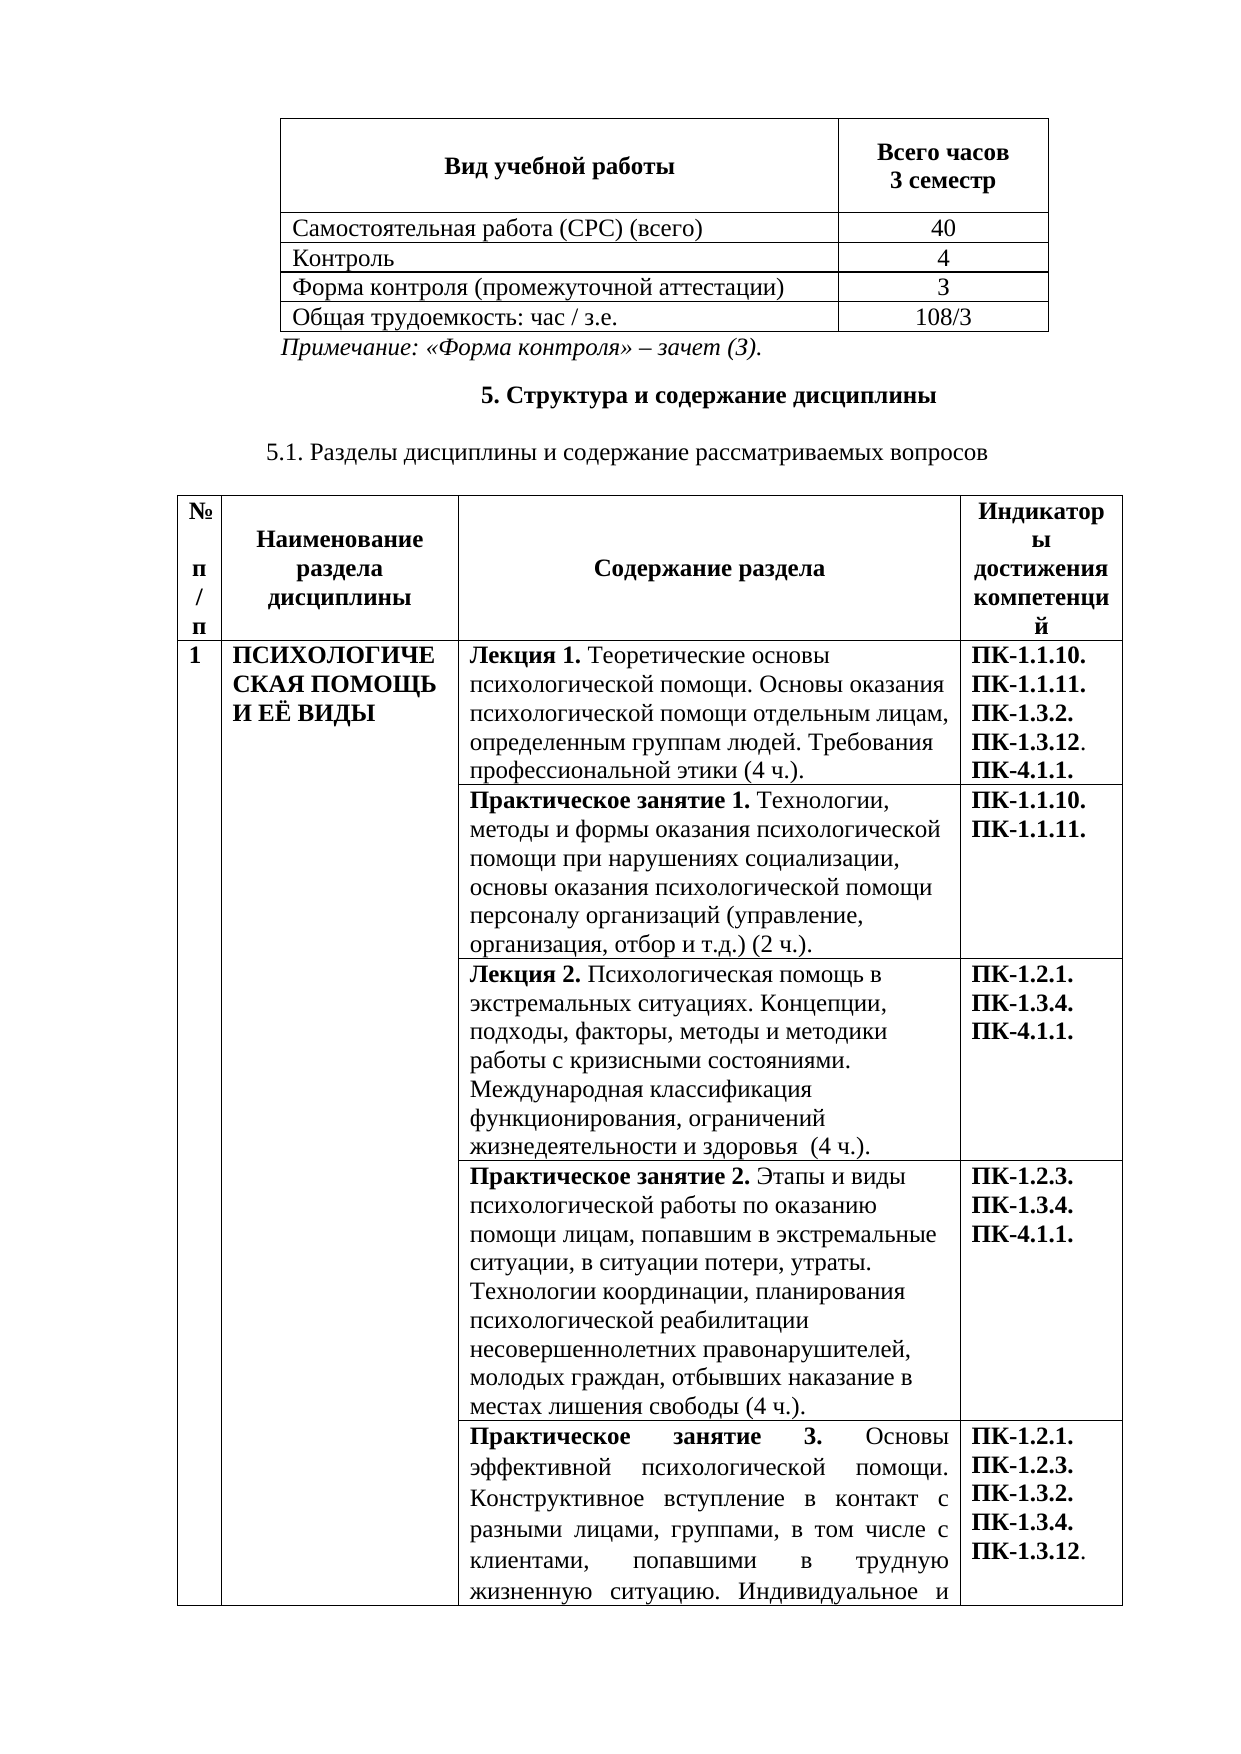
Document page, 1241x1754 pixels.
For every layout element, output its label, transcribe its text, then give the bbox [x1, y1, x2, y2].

text 5. Структура и содержание дисциплины [177, 380, 1152, 408]
table_cell 40 [839, 213, 1048, 242]
table_cell 4 [839, 243, 1048, 271]
text 5.1. Разделы дисциплины и содержание рассматриваемых вопросов [177, 437, 1152, 466]
table_header Содержание раздела [459, 496, 960, 639]
table_cell 1 [178, 641, 221, 1605]
table_cell Контроль [281, 243, 838, 271]
table_header № п/п [178, 496, 221, 639]
table_cell Общая трудоемкость: час / з.е. [281, 302, 838, 331]
table_cell Практическое занятие 2. Этапы и виды психологической работы по оказанию помощи лицам, попавшим в экстремальные ситуации, в ситуации потери, утраты. Технологии координации, планирования психологической реабилитации несовершеннолетних правонарушителей, молодых граждан, отбывших наказание в местах лишения свободы (4 ч.). [459, 1161, 960, 1420]
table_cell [961, 1421, 1122, 1605]
table_cell З [839, 273, 1048, 301]
table_cell 108/3 [839, 302, 1048, 331]
text Примечание: «Форма контроля» – зачет (З). [177, 332, 1152, 361]
table_cell Лекция 2. Психологическая помощь в экстремальных ситуациях. Концепции, подходы, факторы, методы и методики работы с кризисными состояниями. Международная классификация функционирования, ограничений жизнедеятельности и здоровья (4 ч.). [459, 959, 960, 1160]
table_header Вид учебной работы [281, 119, 838, 212]
table_cell Практическое занятие 1. Технологии, методы и формы оказания психологической помощи при нарушениях социализации, основы оказания психологической помощи персоналу организаций (управление, организация, отбор и т.д.) (2 ч.). [459, 785, 960, 958]
table_cell ПК-1.2.3. ПК-1.3.4. ПК-4.1.1. [961, 1161, 1122, 1420]
table_header Индикаторы достижения компетенций [961, 496, 1122, 639]
table_cell Форма контроля (промежуточной аттестации) [281, 273, 838, 301]
table_cell Лекция 1. Теоретические основы психологической помощи. Основы оказания психологической помощи отдельным лицам, определенным группам людей. Требования профессиональной этики (4 ч.). [459, 641, 960, 784]
table_header Всего часов 3 семестр [839, 119, 1048, 212]
table_cell Самостоятельная работа (СРС) (всего) [281, 213, 838, 242]
table_cell ПК-1.2.1. ПК-1.3.4. ПК-4.1.1. [961, 959, 1122, 1160]
table_cell ПК-1.1.10. ПК-1.1.11. ПК-1.3.2. ПК-1.3.12. ПК-4.1.1. [961, 641, 1122, 784]
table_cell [459, 1421, 960, 1605]
table_header Наименование раздела дисциплины [222, 496, 458, 639]
table_cell ПК-1.1.10. ПК-1.1.11. [961, 785, 1122, 958]
table_cell ПСИХОЛОГИЧЕСКАЯ ПОМОЩЬ И ЕЁ ВИДЫ [222, 641, 458, 1605]
